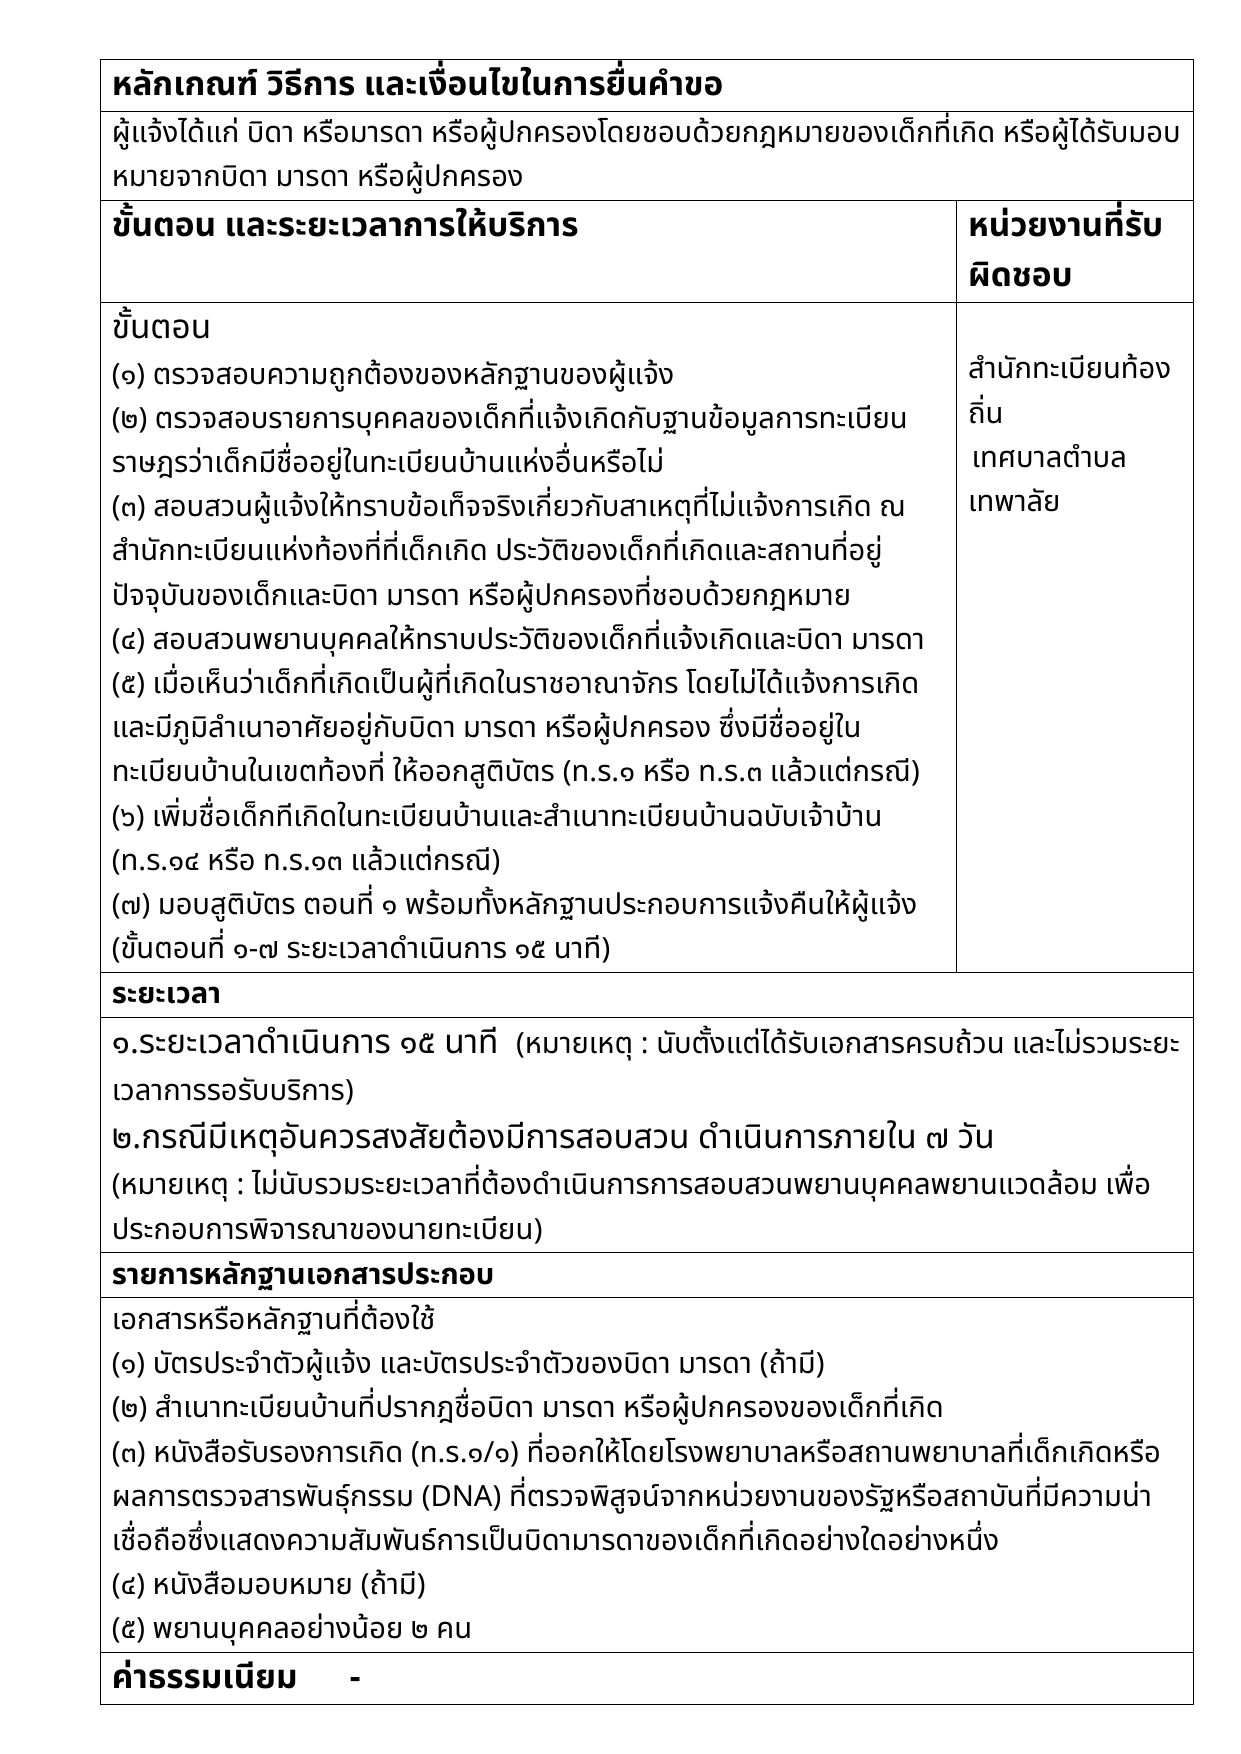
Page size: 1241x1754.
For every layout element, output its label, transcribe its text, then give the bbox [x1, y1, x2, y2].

table_cell ผู้แจ้งได้แก่ บิดา หรือมารดา หรือผู้ปกครองโดยชอบด้วยกฎหมายของเด็กที่เกิด หรือผู้ได้รับมอบหมายจากบิดา มารดา หรือผู้ปกครอง [101, 112, 1193, 200]
table_cell ค่าธรรมเนียม - [101, 1653, 1193, 1704]
table_cell สำนักทะเบียนท้องถิ่น เทศบาลตำบลเทพาลัย [957, 303, 1193, 972]
table_cell ระยะเวลา [101, 973, 1193, 1017]
table_cell หลักเกณฑ์ วิธีการ และเงื่อนไขในการยื่นคำขอ [101, 60, 1193, 111]
table_cell รายการหลักฐานเอกสารประกอบ [101, 1253, 1193, 1297]
table_cell ขั้นตอน (๑) ตรวจสอบความถูกต้องของหลักฐานของผู้แจ้ง (๒) ตรวจสอบรายการบุคคลของเด็กที่แจ้งเกิดกับฐานข้อมูลการทะเบียนราษฎรว่าเด็กมีชื่ออยู่ในทะเบียนบ้านแห่งอื่นหรือไม่ (๓) สอบสวนผู้แจ้งให้ทราบข้อเท็จจริงเกี่ยวกับสาเหตุที่ไม่แจ้งการเกิด ณ สำนักทะเบียนแห่งท้องที่ที่เด็กเกิด ประวัติของเด็กที่เกิดและสถานที่อยู่ปัจจุบันของเด็กและบิดา มารดา หรือผู้ปกครองที่ชอบด้วยกฎหมาย (๔) สอบสวนพยานบุคคลให้ทราบประวัติของเด็กที่แจ้งเกิดและบิดา มารดา (๕) เมื่อเห็นว่าเด็กที่เกิดเป็นผู้ที่เกิดในราชอาณาจักร โดยไม่ได้แจ้งการเกิดและมีภูมิลำเนาอาศัยอยู่กับบิดา มารดา หรือผู้ปกครอง ซึ่งมีชื่ออยู่ในทะเบียนบ้านในเขตท้องที่ ให้ออกสูติบัตร (ท.ร.๑ หรือ ท.ร.๓ แล้วแต่กรณี) (๖) เพิ่มชื่อเด็กทีเกิดในทะเบียนบ้านและสำเนาทะเบียนบ้านฉบับเจ้าบ้าน (ท.ร.๑๔ หรือ ท.ร.๑๓ แล้วแต่กรณี) (๗) มอบสูติบัตร ตอนที่ ๑ พร้อมทั้งหลักฐานประกอบการแจ้งคืนให้ผู้แจ้ง (ขั้นตอนที่ ๑-๗ ระยะเวลาดำเนินการ ๑๕ นาที) [101, 303, 956, 972]
table_cell หน่วยงานที่รับผิดชอบ [957, 201, 1193, 302]
table_cell ๑.ระยะเวลาดำเนินการ ๑๕ นาที (หมายเหตุ : นับตั้งแต่ได้รับเอกสารครบถ้วน และไม่รวมระยะเวลาการรอรับบริการ) ๒.กรณีมีเหตุอันควรสงสัยต้องมีการสอบสวน ดำเนินการภายใน ๗ วัน (หมายเหตุ : ไม่นับรวมระยะเวลาที่ต้องดำเนินการการสอบสวนพยานบุคคลพยานแวดล้อม เพื่อประกอบการพิจารณาของนายทะเบียน) [101, 1018, 1193, 1252]
table_cell เอกสารหรือหลักฐานที่ต้องใช้ (๑) บัตรประจำตัวผู้แจ้ง และบัตรประจำตัวของบิดา มารดา (ถ้ามี) (๒) สำเนาทะเบียนบ้านที่ปรากฎชื่อบิดา มารดา หรือผู้ปกครองของเด็กที่เกิด (๓) หนังสือรับรองการเกิด (ท.ร.๑/๑) ที่ออกให้โดยโรงพยาบาลหรือสถานพยาบาลที่เด็กเกิดหรือผลการตรวจสารพันธุ์กรรม (DNA) ที่ตรวจพิสูจน์จากหน่วยงานของรัฐหรือสถาบันที่มีความน่าเชื่อถือซึ่งแสดงความสัมพันธ์การเป็นบิดามารดาของเด็กที่เกิดอย่างใดอย่างหนึ่ง (๔) หนังสือมอบหมาย (ถ้ามี) (๕) พยานบุคคลอย่างน้อย ๒ คน [101, 1298, 1193, 1652]
table_cell ขั้นตอน และระยะเวลาการให้บริการ [101, 201, 956, 302]
